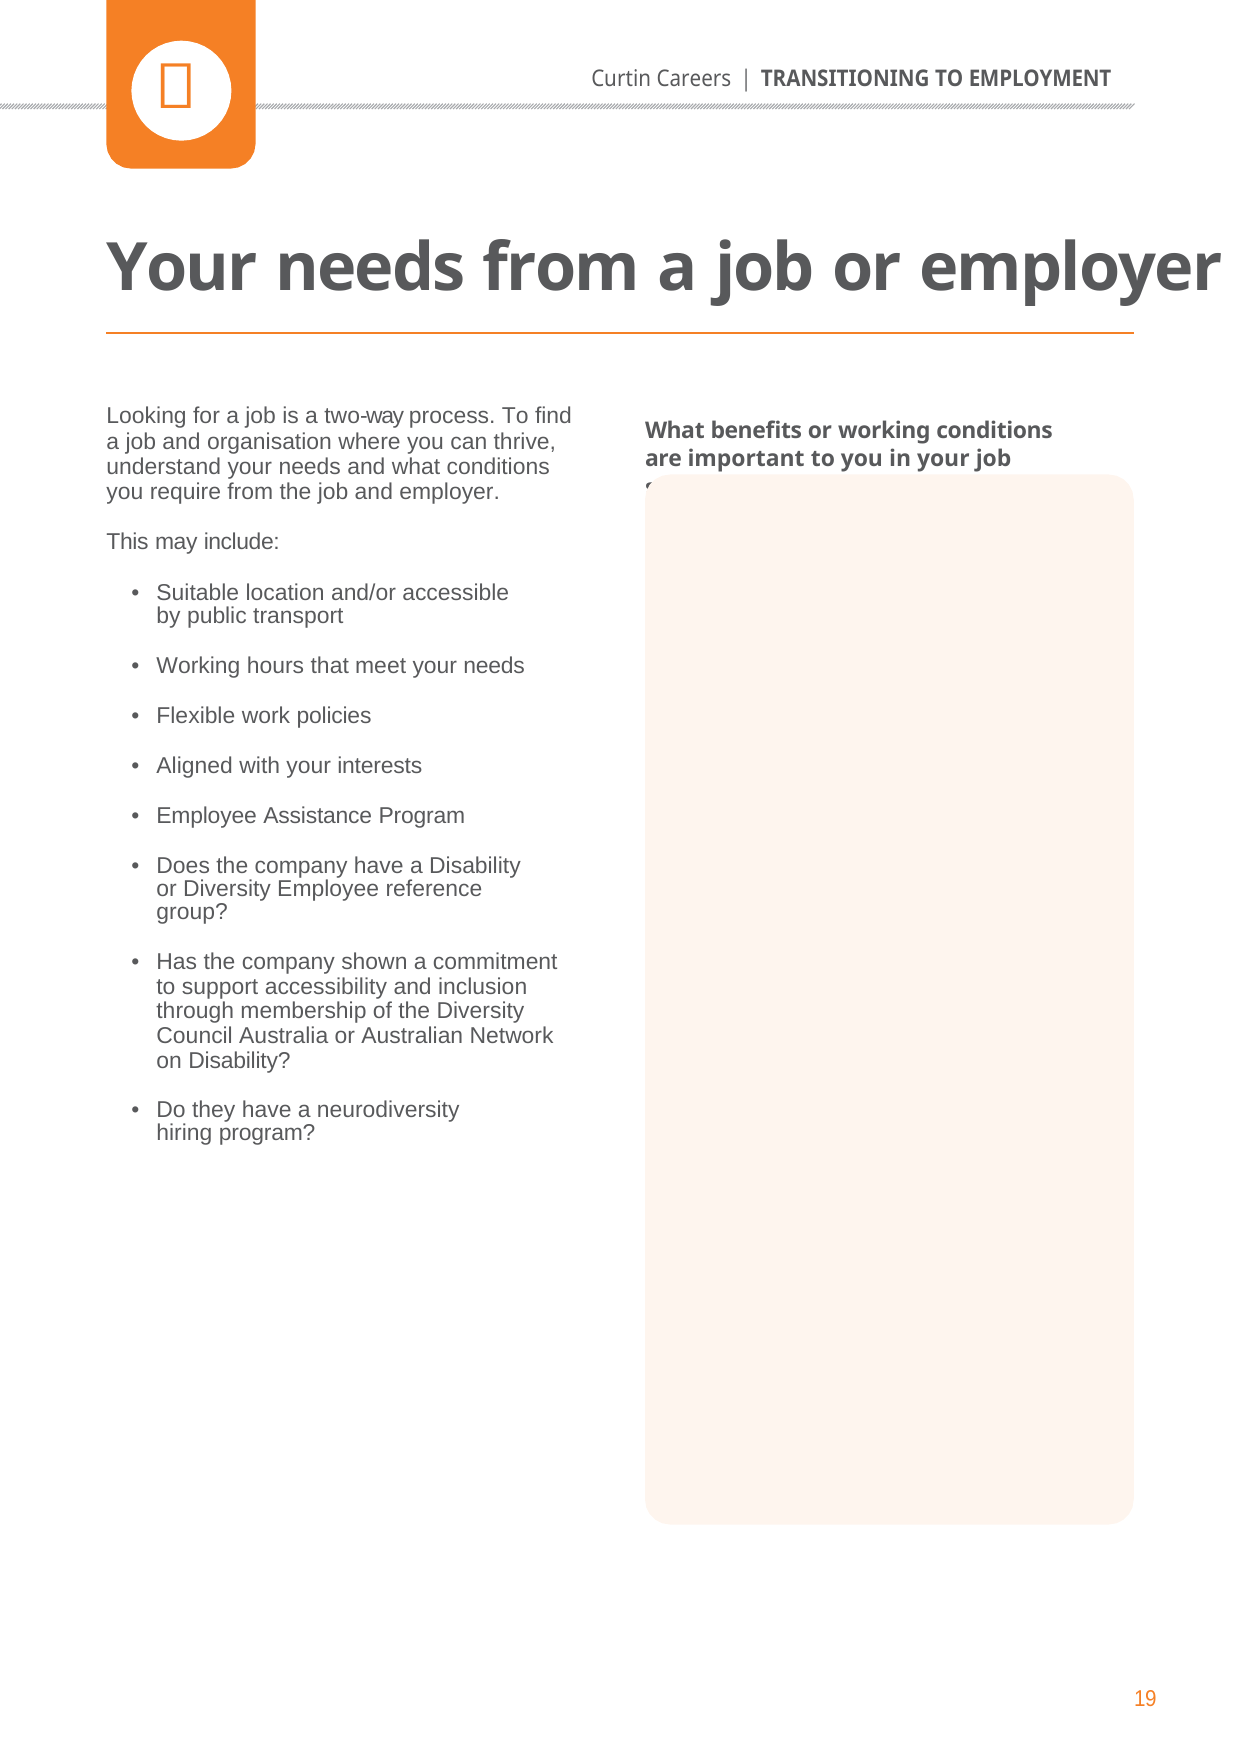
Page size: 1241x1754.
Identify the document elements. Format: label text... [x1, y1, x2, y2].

list Employee Assistance Program [131, 802, 589, 829]
text This may include: [106, 528, 589, 554]
text understand your needs and what conditions you require from the job and employer. [106, 454, 589, 504]
list Working hours that meet your needs [131, 652, 589, 679]
text What benefits or working conditions are important to you in your job search? [645, 415, 1060, 493]
list Do they have a neurodiversity hiring program? [131, 1099, 518, 1145]
list Aligned with your interests [131, 752, 589, 779]
list Does the company have a Disability or Diversity Employee reference group? [131, 855, 541, 924]
text Looking for a job is a two-way process. To find a job and organisation where you can thrive, [106, 404, 572, 454]
list Has the company shown a commitment to support accessibility and inclusion through membership of the Diversity Council Australia or Australian Network on Disability? [131, 950, 582, 1073]
list Flexible work policies [131, 702, 589, 729]
subtitle Your needs from a job or employer [106, 219, 1240, 309]
list Suitable location and/or accessible by public transport [131, 582, 536, 628]
